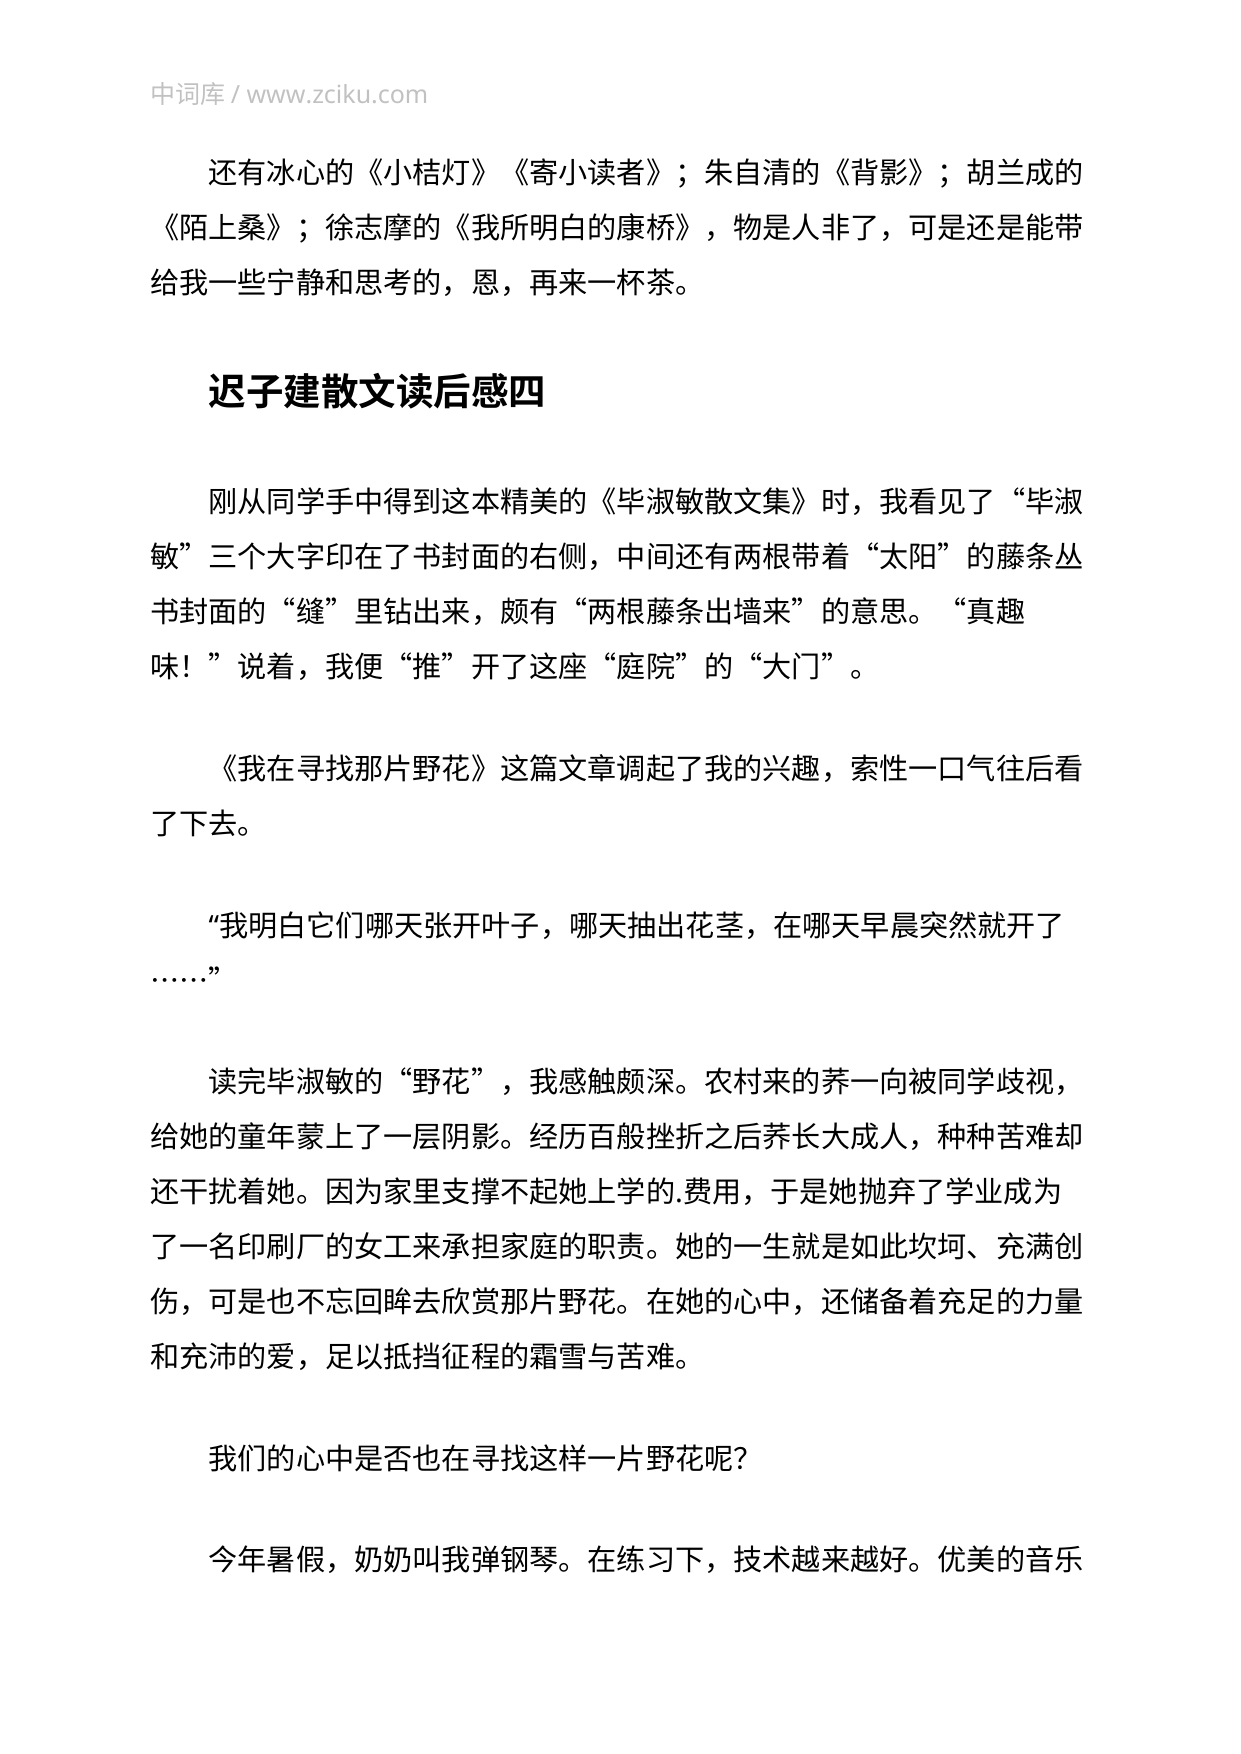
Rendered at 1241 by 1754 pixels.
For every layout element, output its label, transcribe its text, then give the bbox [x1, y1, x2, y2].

text 还有冰心的《小桔灯》《寄小读者》；朱自清的《背影》；胡兰成的《陌上桑》；徐志摩的《我所明白的康桥》，物是人非了，可是还是能带给我一些宁静和思考的，恩，再来一杯茶。 [150, 150, 1090, 302]
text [150, 1537, 1090, 1579]
text 迟子建散文读后感四 [150, 362, 1090, 416]
text 我们的心中是否也在寻找这样一片野花呢？ [150, 1435, 1090, 1477]
text 《我在寻找那片野花》这篇文章调起了我的兴趣，索性一口气往后看了下去。 [150, 745, 1090, 843]
text “我明白它们哪天张开叶子，哪天抽出花茎，在哪天早晨突然就开了……” [150, 902, 1090, 999]
text 刚从同学手中得到这本精美的《毕淑敏散文集》时，我看见了“毕淑敏”三个大字印在了书封面的右侧，中间还有两根带着“太阳”的藤条丛书封面的“缝”里钻出来，颇有“两根藤条出墙来”的意思。“真趣味！”说着，我便“推”开了这座“庭院”的“大门”。 [150, 479, 1090, 686]
text 读完毕淑敏的“野花”，我感触颇深。农村来的荞一向被同学歧视，给她的童年蒙上了一层阴影。经历百般挫折之后荞长大成人，种种苦难却还干扰着她。因为家里支撑不起她上学的.费用，于是她抛弃了学业成为了一名印刷厂的女工来承担家庭的职责。她的一生就是如此坎坷、充满创伤，可是也不忘回眸去欣赏那片野花。在她的心中，还储备着充足的力量和充沛的爱，足以抵挡征程的霜雪与苦难。 [150, 1059, 1090, 1376]
